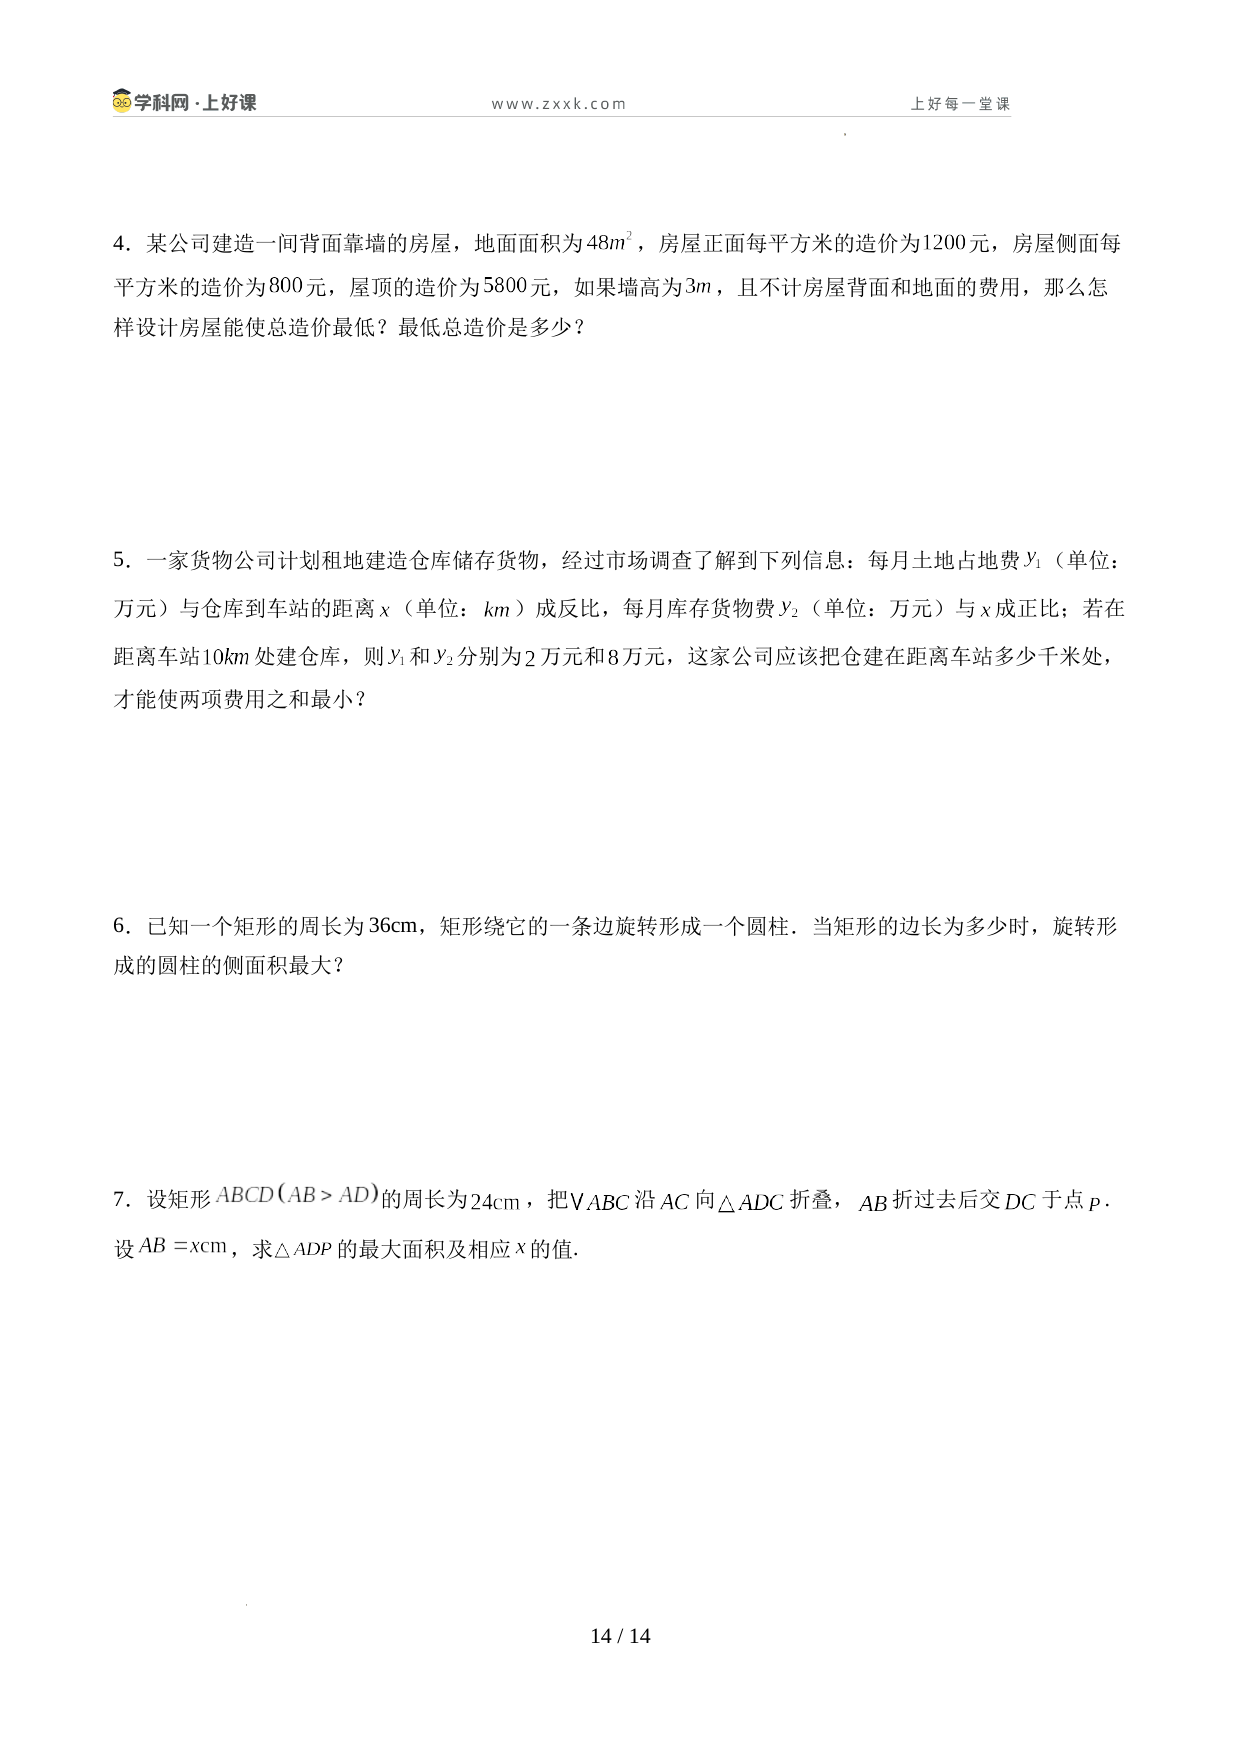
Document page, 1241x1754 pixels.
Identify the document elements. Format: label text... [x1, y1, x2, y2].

text 5．一家货物公司计划租地建造仓库储存货物，经过市场调查了解到下列信息：每月土地占地费（单位：万元）与仓库到车站的距离（单位：）成反比，每月库存货物费（单位：万元）与成正比；若在距离车站处建仓库，则和分别为万元和万元，这家公司应该把仓建在距离车站多少千米处，才能使两项费用之和最小？ [113, 540, 1127, 710]
text 7．设矩形的周长为，把沿向折叠，折过去后交于点.设，求的最大面积及相应的值. [113, 1178, 1127, 1263]
picture [112, 88, 1013, 117]
text 4．某公司建造一间背面靠墙的房屋，地面面积为，房屋正面每平方米的造价为元，房屋侧面每平方米的造价为元，屋顶的造价为元，如果墙高为，且不计房屋背面和地面的费用，那么怎样设计房屋能使总造价最低？最低总造价是多少？ [113, 226, 1127, 338]
text 6．已知一个矩形的周长为36cm，矩形绕它的一条边旋转形成一个圆柱．当矩形的边长为多少时，旋转形成的圆柱的侧面积最大？ [113, 912, 1127, 976]
